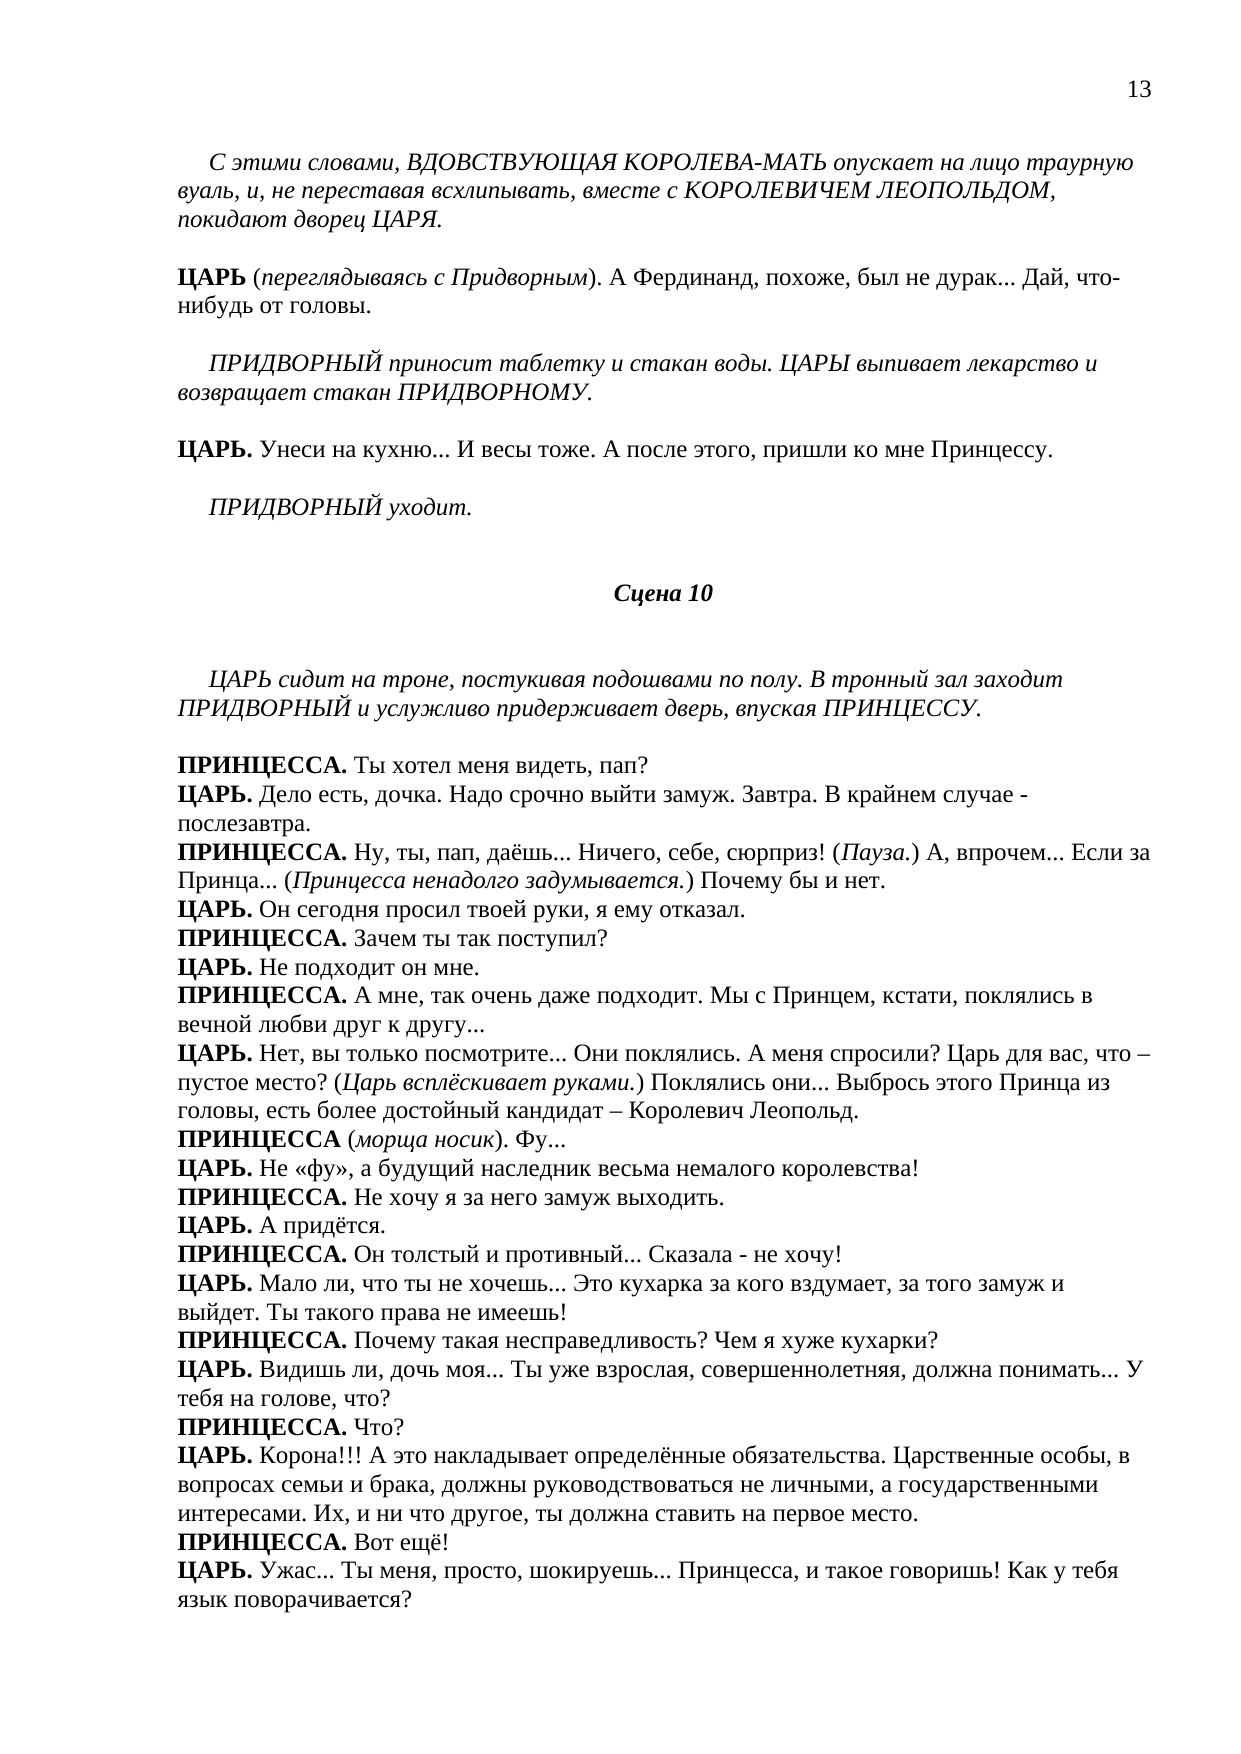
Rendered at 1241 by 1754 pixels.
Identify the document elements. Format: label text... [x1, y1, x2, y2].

text ЦАРЬ. Ужас... Ты меня, просто, шокируешь... Принцесса, и такое говоришь! Как у тебя язык поворачивается? [177, 1556, 1152, 1613]
text ЦАРЬ. Мало ли, что ты не хочешь... Это кухарка за кого вздумает, за того замуж и выйдет. Ты такого права не имеешь! [177, 1268, 1152, 1326]
text ПРИНЦЕССА. А мне, так очень даже подходит. Мы с Принцем, кстати, поклялись в вечной любви друг к другу... [177, 981, 1152, 1038]
text ПРИНЦЕССА. Ты хотел меня видеть, пап? [177, 751, 1152, 779]
text ПРИНЦЕССА (морща носик). Фу... [177, 1124, 1152, 1153]
text ЦАРЬ. Унеси на кухню... И весы тоже. А после этого, пришли ко мне Принцессу. [177, 434, 1152, 463]
text С этими словами, ВДОВСТВУЮЩАЯ КОРОЛЕВА-МАТЬ опускает на лицо траурную вуаль, и, не переставая всхлипывать, вместе с КОРОЛЕВИЧЕМ ЛЕОПОЛЬДОМ, покидают дворец ЦАРЯ. [177, 147, 1152, 233]
text ПРИНЦЕССА. Он толстый и противный... Сказала - не хочу! [177, 1239, 1152, 1268]
text ЦАРЬ. Не подходит он мне. [177, 952, 1152, 981]
text ЦАРЬ. Не «фу», а будущий наследник весьма немалого королевства! [177, 1153, 1152, 1182]
text ЦАРЬ. Нет, вы только посмотрите... Они поклялись. А меня спросили? Царь для вас, что – пустое место? (Царь всплёскивает руками.) Поклялись они... Выбрось этого Принца из головы, есть более достойный кандидат – Королевич Леопольд. [177, 1038, 1152, 1124]
text ЦАРЬ сидит на троне, постукивая подошвами по полу. В тронный зал заходит ПРИДВОРНЫЙ и услужливо придерживает дверь, впуская ПРИНЦЕССУ. [177, 664, 1152, 722]
text ЦАРЬ (переглядываясь с Придворным). А Фердинанд, похоже, был не дурак... Дай, что-нибудь от головы. [177, 262, 1152, 319]
text ПРИНЦЕССА. Что? [177, 1412, 1152, 1441]
text ПРИНЦЕССА. Ну, ты, пап, даёшь... Ничего, себе, сюрприз! (Пауза.) А, впрочем... Если за Принца... (Принцесса ненадолго задумывается.) Почему бы и нет. [177, 837, 1152, 894]
text Сцена 10 [177, 578, 1152, 607]
text ЦАРЬ. Он сегодня просил твоей руки, я ему отказал. [177, 894, 1152, 923]
text ПРИНЦЕССА. Вот ещё! [177, 1527, 1152, 1556]
text ЦАРЬ. Корона!!! А это накладывает определённые обязательства. Царственные особы, в вопросах семьи и брака, должны руководствоваться не личными, а государственными интересами. Их, и ни что другое, ты должна ставить на первое место. [177, 1441, 1152, 1527]
text ПРИНЦЕССА. Не хочу я за него замуж выходить. [177, 1182, 1152, 1211]
text ЦАРЬ. Видишь ли, дочь моя... Ты уже взрослая, совершеннолетняя, должна понимать... У тебя на голове, что? [177, 1354, 1152, 1412]
text ЦАРЬ. А придётся. [177, 1211, 1152, 1239]
text ПРИНЦЕССА. Зачем ты так поступил? [177, 923, 1152, 952]
text ПРИНЦЕССА. Почему такая несправедливость? Чем я хуже кухарки? [177, 1326, 1152, 1354]
text ПРИДВОРНЫЙ уходит. [177, 492, 1152, 521]
text ЦАРЬ. Дело есть, дочка. Надо срочно выйти замуж. Завтра. В крайнем случае - послезавтра. [177, 779, 1152, 837]
text ПРИДВОРНЫЙ приносит таблетку и стакан воды. ЦАРЫ выпивает лекарство и возвращает стакан ПРИДВОРНОМУ. [177, 348, 1152, 406]
